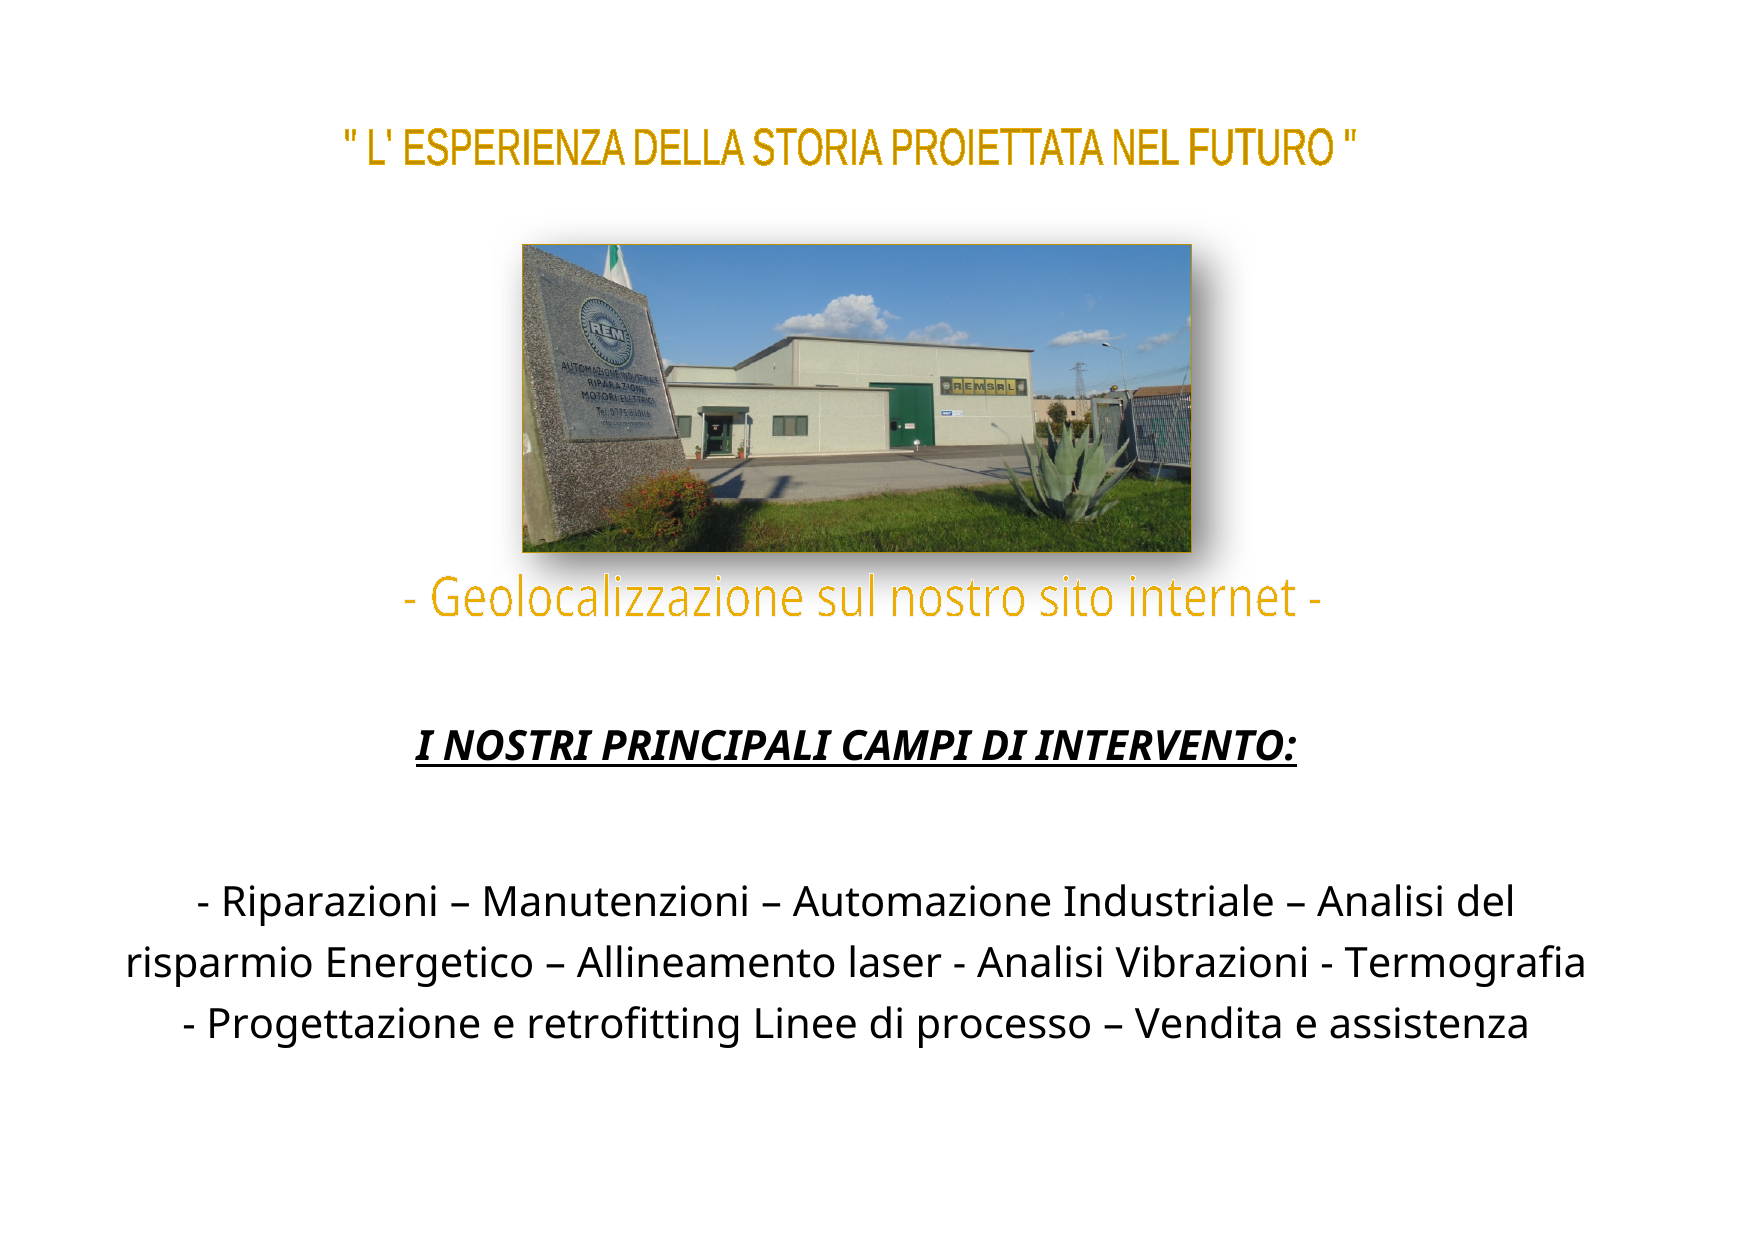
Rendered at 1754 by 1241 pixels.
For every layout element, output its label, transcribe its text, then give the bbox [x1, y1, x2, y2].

picture [523, 245, 1191, 552]
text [118, 872, 1595, 1051]
text I NOSTRI PRINCIPALI CAMPI DI INTERVENTO: [118, 716, 1595, 773]
